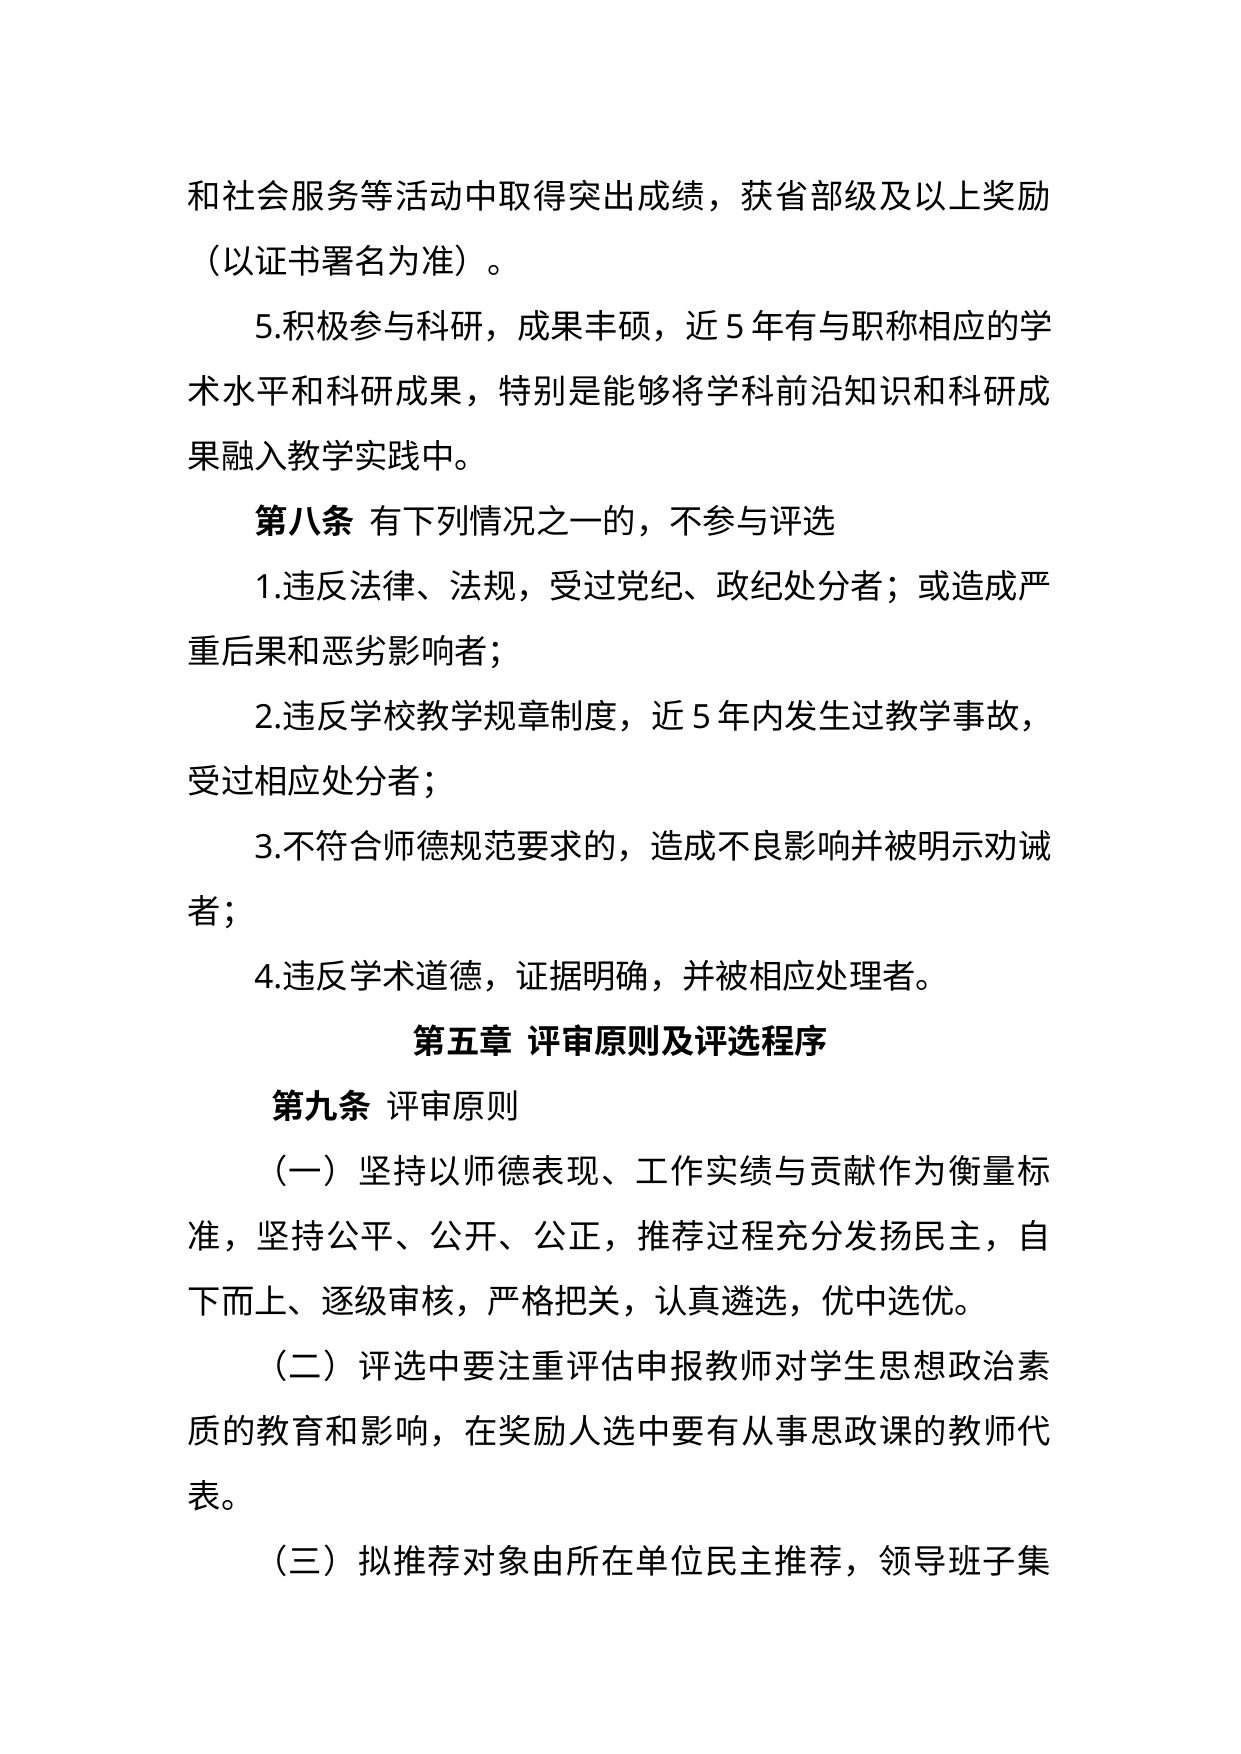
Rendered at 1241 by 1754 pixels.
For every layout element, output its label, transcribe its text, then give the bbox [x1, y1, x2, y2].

text （二）评选中要注重评估申报教师对学生思想政治素质的教育和影响，在奖励人选中要有从事思政课的教师代表。 [187, 1332, 1053, 1527]
text 5.积极参与科研，成果丰硕，近5年有与职称相应的学术水平和科研成果，特别是能够将学科前沿知识和科研成果融入教学实践中。 [187, 292, 1053, 487]
text （一）坚持以师德表现、工作实绩与贡献作为衡量标准，坚持公平、公开、公正，推荐过程充分发扬民主，自下而上、逐级审核，严格把关，认真遴选，优中选优。 [187, 1137, 1053, 1332]
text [187, 162, 1053, 292]
text 第五章 评审原则及评选程序 [187, 1007, 1053, 1072]
text 第九条 评审原则 [187, 1072, 1053, 1137]
text 4.违反学术道德，证据明确，并被相应处理者。 [187, 942, 1053, 1007]
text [187, 1527, 1053, 1592]
text 2.违反学校教学规章制度，近5年内发生过教学事故，受过相应处分者； [187, 682, 1053, 812]
text 1.违反法律、法规，受过党纪、政纪处分者；或造成严重后果和恶劣影响者； [187, 552, 1053, 682]
text 3.不符合师德规范要求的，造成不良影响并被明示劝诫者； [187, 812, 1053, 942]
text 第八条 有下列情况之一的，不参与评选 [187, 487, 1053, 552]
